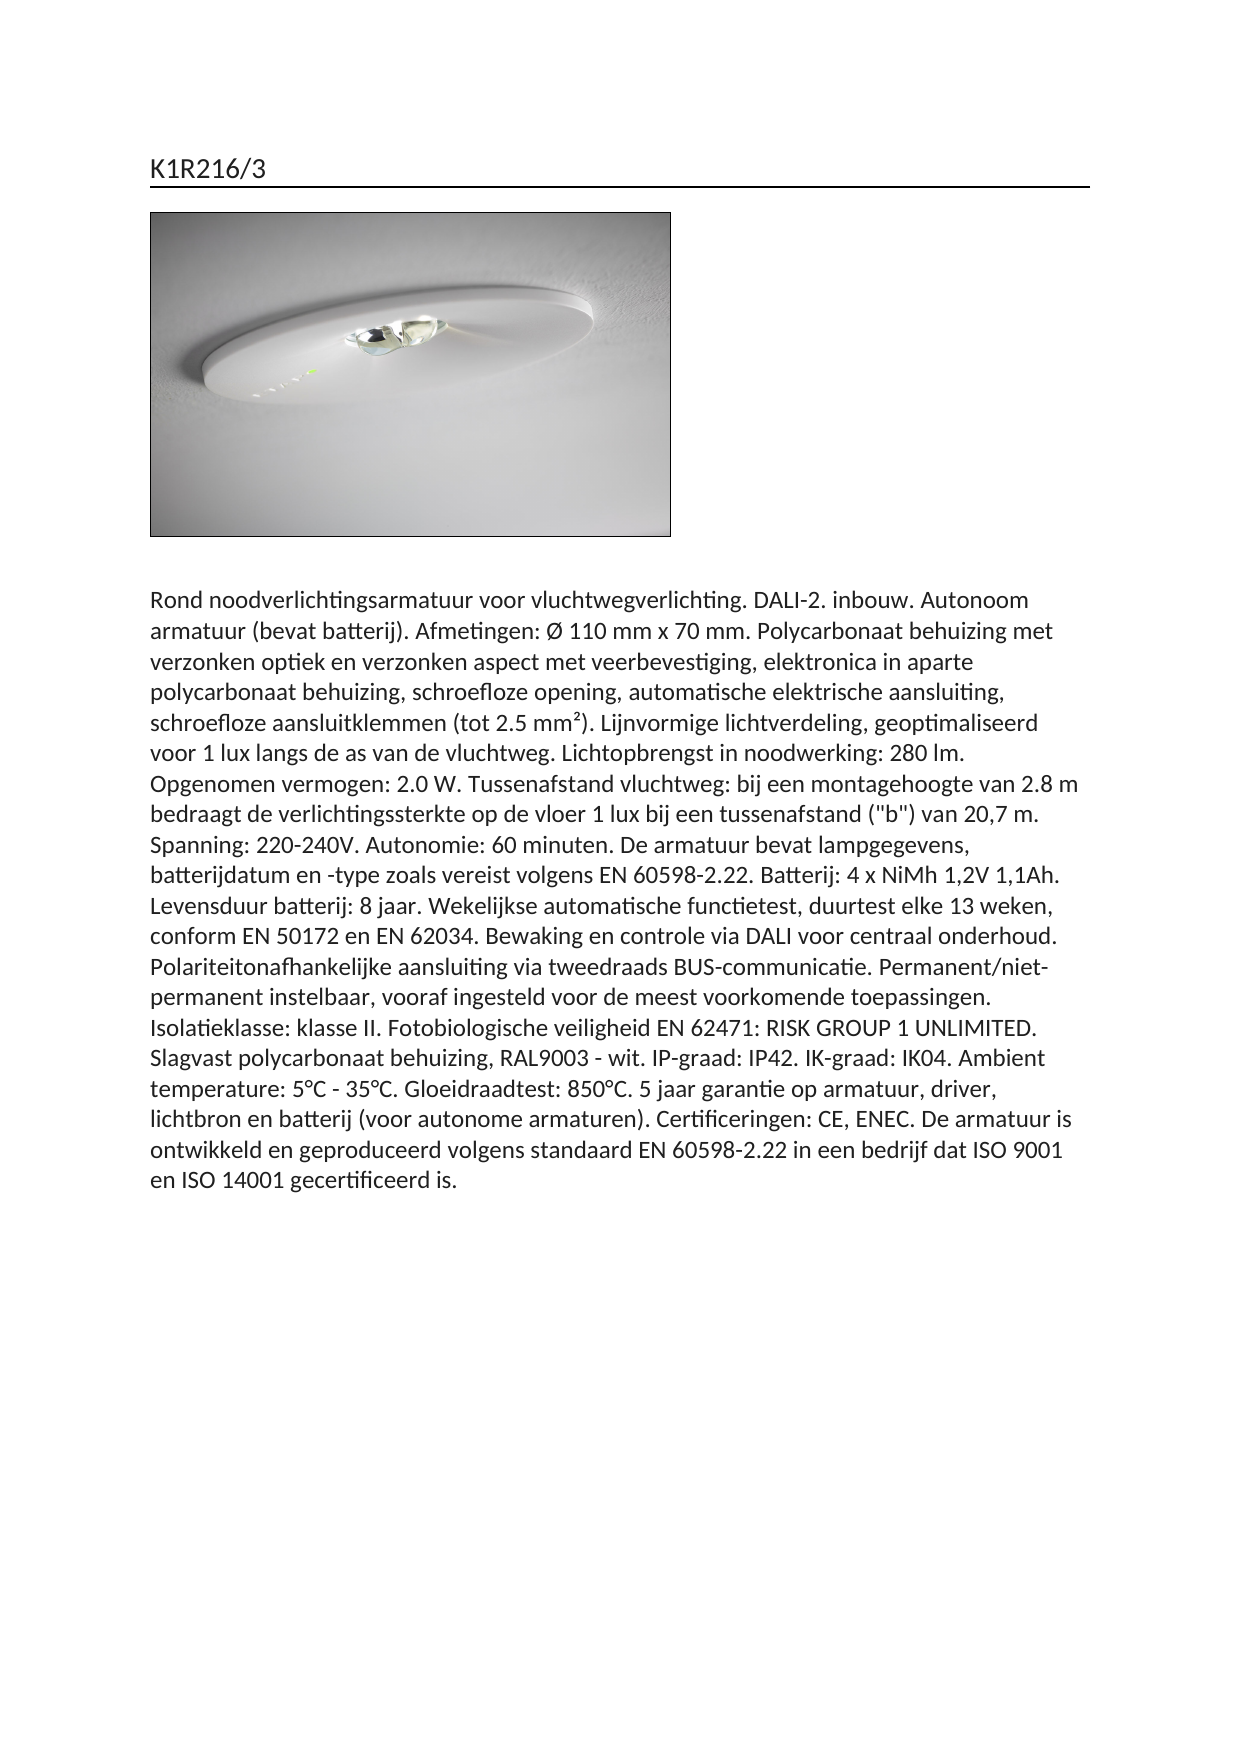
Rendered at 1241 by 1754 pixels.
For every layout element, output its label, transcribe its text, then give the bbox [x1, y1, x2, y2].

text K1R216/3 [150, 150, 1090, 186]
picture [151, 213, 670, 536]
text Rond noodverlichtingsarmatuur voor vluchtwegverlichting. DALI-2. inbouw. Autonoom armatuur (bevat batterij). Afmetingen: Ø 110 mm x 70 mm. Polycarbonaat behuizing met verzonken optiek en verzonken aspect met veerbevestiging, elektronica in aparte polycarbonaat behuizing, schroefloze opening, automatische elektrische aansluiting, schroefloze aansluitklemmen (tot 2.5 mm²). Lijnvormige lichtverdeling, geoptimaliseerd voor 1 lux langs de as van de vluchtweg. Lichtopbrengst in noodwerking: 280 lm. Opgenomen vermogen: 2.0 W. Tussenafstand vluchtweg: bij een montagehoogte van 2.8 m bedraagt de verlichtingssterkte op de vloer 1 lux bij een tussenafstand ("b") van 20,7 m. Spanning: 220-240V. Autonomie: 60 minuten. De armatuur bevat lampgegevens, batterijdatum en -type zoals vereist volgens EN 60598-2.22. Batterij: 4 x NiMh 1,2V 1,1Ah. Levensduur batterij: 8 jaar. Wekelijkse automatische functietest, duurtest elke 13 weken, conform EN 50172 en EN 62034. Bewaking en controle via DALI voor centraal onderhoud. Polariteitonafhankelijke aansluiting via tweedraads BUS-communicatie. Permanent/niet-permanent instelbaar, vooraf ingesteld voor de meest voorkomende toepassingen. Isolatieklasse: klasse II. Fotobiologische veiligheid EN 62471: RISK GROUP 1 UNLIMITED. Slagvast polycarbonaat behuizing, RAL9003 - wit. IP-graad: IP42. IK-graad: IK04. Ambient temperature: 5°C - 35°C. Gloeidraadtest: 850°C. 5 jaar garantie op armatuur, driver, lichtbron en batterij (voor autonome armaturen). Certificeringen: CE, ENEC. De armatuur is ontwikkeld en geproduceerd volgens standaard EN 60598-2.22 in een bedrijf dat ISO 9001 en ISO 14001 gecertificeerd is. [150, 585, 1090, 1195]
